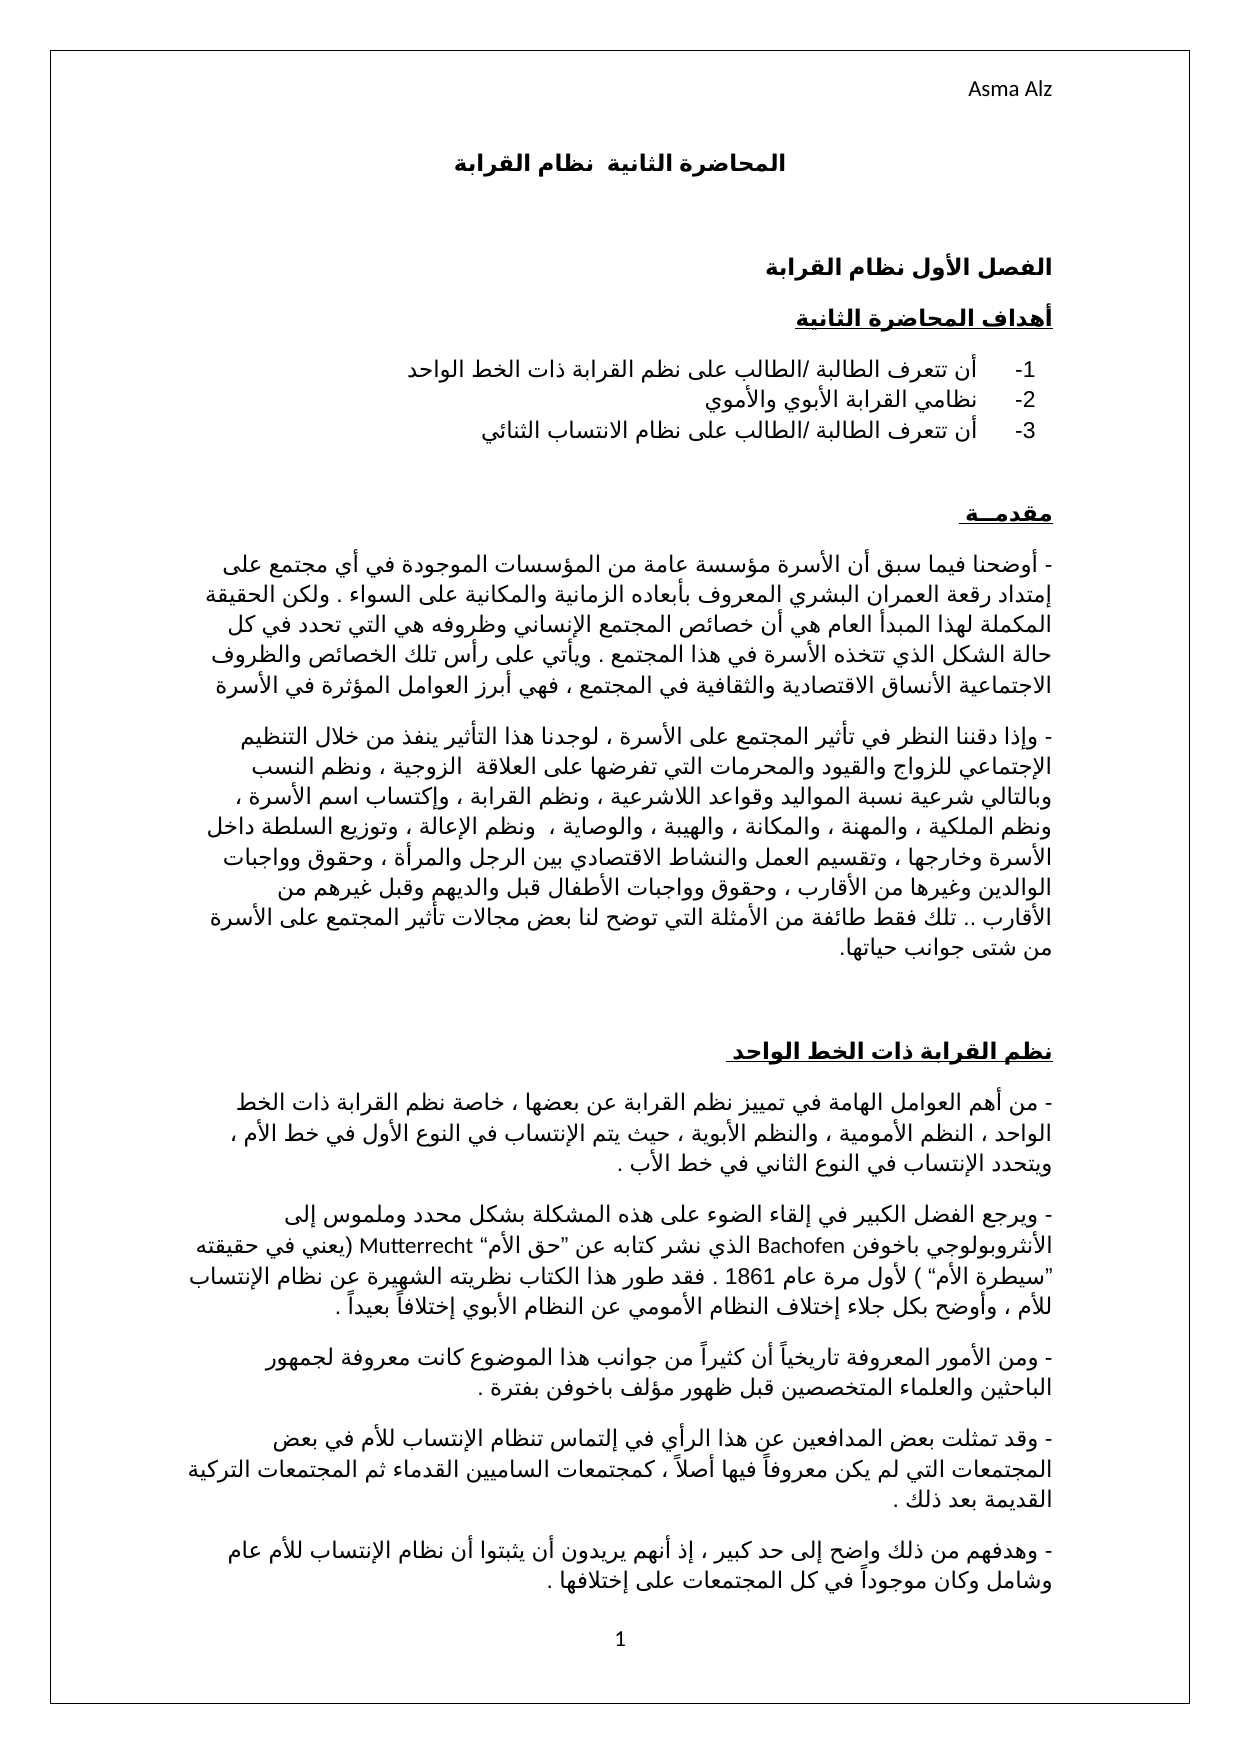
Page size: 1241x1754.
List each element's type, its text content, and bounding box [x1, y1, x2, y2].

text - ومن الأمور المعروفة تاريخياً أن كثيراً من جوانب هذا الموضوع كانت معروفة لجمهور الباحثين والعلماء المتخصصين قبل ظهور مؤلف باخوفن بفترة . [187, 1344, 1053, 1401]
text - ويرجع الفضل الكبير في إلقاء الضوء على هذه المشكلة بشكل محدد وملموس إلى الأنثروبولوجي باخوفن Bachofen الذي نشر كتابه عن ”حق الأم“ Mutterrecht (يعني في حقيقته ”سيطرة الأم“ ) لأول مرة عام 1861 . فقد طور هذا الكتاب نظريته الشهيرة عن نظام الإنتساب للأم ، وأوضح بكل جلاء إختلاف النظام الأمومي عن النظام الأبوي إختلافاً بعيداً . [187, 1201, 1053, 1319]
list أن تتعرف الطالبة /الطالب على نظام الانتساب الثنائي [187, 417, 1015, 443]
list أن تتعرف الطالبة /الطالب على نظم القرابة ذات الخط الواحد [187, 356, 1015, 382]
text - أوضحنا فيما سبق أن الأسرة مؤسسة عامة من المؤسسات الموجودة في أي مجتمع على إمتداد رقعة العمران البشري المعروف بأبعاده الزمانية والمكانية على السواء . ولكن الحقيقة المكملة لهذا المبدأ العام هي أن خصائص المجتمع الإنساني وظروفه هي التي تحدد في كل حالة الشكل الذي تتخذه الأسرة في هذا المجتمع . ويأتي على رأس تلك الخصائص والظروف الاجتماعية الأنساق الاقتصادية والثقافية في المجتمع ، فهي أبرز العوامل المؤثرة في الأسرة [187, 551, 1053, 698]
text نظم القرابة ذات الخط الواحد [187, 1038, 1053, 1064]
list نظامي القرابة الأبوي والأموي [187, 386, 1015, 413]
text - من أهم العوامل الهامة في تمييز نظم القرابة عن بعضها ، خاصة نظم القرابة ذات الخط الواحد ، النظم الأمومية ، والنظم الأبوية ، حيث يتم الإنتساب في النوع الأول في خط الأم ، ويتحدد الإنتساب في النوع الثاني في خط الأب . [187, 1089, 1053, 1176]
text - وإذا دقننا النظر في تأثير المجتمع على الأسرة ، لوجدنا هذا التأثير ينفذ من خلال التنظيم الإجتماعي للزواج والقيود والمحرمات التي تفرضها على العلاقة الزوجية ، ونظم النسب وبالتالي شرعية نسبة المواليد وقواعد اللاشرعية ، ونظم القرابة ، وإكتساب اسم الأسرة ، ونظم الملكية ، والمهنة ، والمكانة ، والهيبة ، والوصاية ، ونظم الإعالة ، وتوزيع السلطة داخل الأسرة وخارجها ، وتقسيم العمل والنشاط الاقتصادي بين الرجل والمرأة ، وحقوق وواجبات الوالدين وغيرها من الأقارب ، وحقوق وواجبات الأطفال قبل والديهم وقبل غيرهم من الأقارب .. تلك فقط طائفة من الأمثلة التي توضح لنا بعض مجالات تأثير المجتمع على الأسرة من شتى جوانب حياتها. [187, 723, 1053, 961]
text المحاضرة الثانية نظام القرابة [187, 150, 1053, 176]
text مقدمــة [187, 500, 1053, 526]
text الفصل الأول نظام القرابة [187, 254, 1053, 280]
text أهداف المحاضرة الثانية [187, 305, 1053, 331]
text - وقد تمثلت بعض المدافعين عن هذا الرأي في إلتماس تنظام الإنتساب للأم في بعض المجتمعات التي لم يكن معروفاً فيها أصلاً ، كمجتمعات الساميين القدماء ثم المجتمعات التركية القديمة بعد ذلك . [187, 1425, 1053, 1512]
text - وهدفهم من ذلك واضح إلى حد كبير ، إذ أنهم يريدون أن يثبتوا أن نظام الإنتساب للأم عام وشامل وكان موجوداً في كل المجتمعات على إختلافها . [187, 1537, 1053, 1593]
